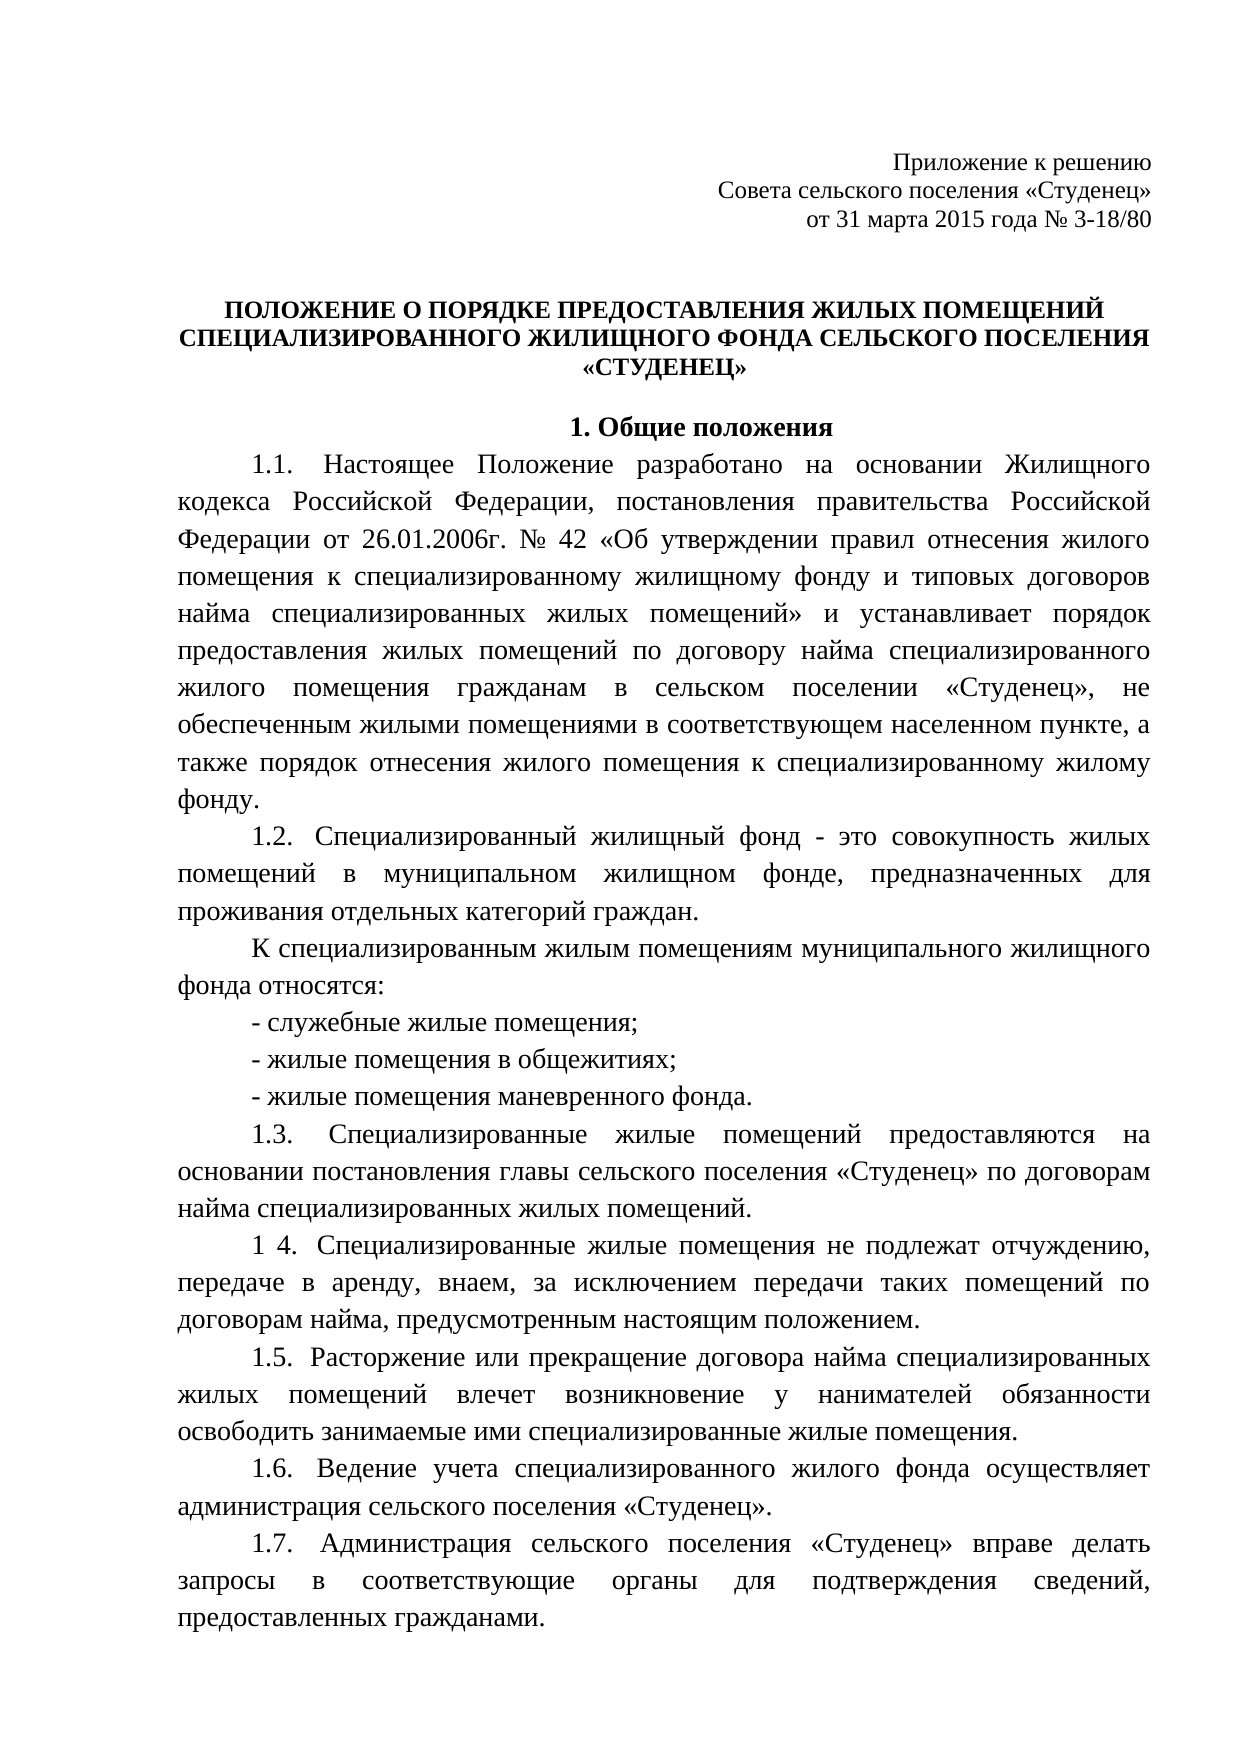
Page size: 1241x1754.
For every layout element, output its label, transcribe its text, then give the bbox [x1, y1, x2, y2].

text Приложение к решению [177, 147, 1152, 176]
text 1.6. Ведение учета специализированного жилого фонда осуществляет администрация сельского поселения «Студенец». [177, 1451, 1152, 1521]
subtitle 1. Общие положения [177, 410, 1152, 442]
text Совета сельского поселения «Студенец» [177, 176, 1152, 204]
text 1.2. Специализированный жилищный фонд - это совокупность жилых помещений в муниципальном жилищном фонде, предназначенных для проживания отдельных категорий граждан. [177, 819, 1152, 926]
text К специализированным жилым помещениям муниципального жилищного фонда относятся: [177, 931, 1152, 1000]
text 1.3. Специализированные жилые помещений предоставляются на основании постановления главы сельского поселения «Студенец» по договорам найма специализированных жилых помещений. [177, 1117, 1152, 1223]
text от 31 марта 2015 года № 3-18/80 [177, 204, 1152, 233]
subtitle ПОЛОЖЕНИЕ О ПОРЯДКЕ ПРЕДОСТАВЛЕНИЯ ЖИЛЫХ ПОМЕЩЕНИЙ СПЕЦИАЛИЗИРОВАННОГО ЖИЛИЩНОГО ФОНДА СЕЛЬСКОГО ПОСЕЛЕНИЯ «СТУДЕНЕЦ» [177, 262, 1152, 381]
text - служебные жилые помещения; [177, 1005, 1152, 1037]
text - жилые помещения маневренного фонда. [177, 1079, 1152, 1112]
text 1.7. Администрация сельского поселения «Студенец» вправе делать запросы в соответствующие органы для подтверждения сведений, предоставленных гражданами. [177, 1526, 1152, 1632]
text 1 4. Специализированные жилые помещения не подлежат отчуждению, передаче в аренду, внаем, за исключением передачи таких помещений по договорам найма, предусмотренным настоящим положением. [177, 1228, 1152, 1335]
text 1.1. Настоящее Положение разработано на основании Жилищного кодекса Российской Федерации, постановления правительства Российской Федерации от 26.01.2006г. № 42 «Об утверждении правил отнесения жилого помещения к специализированному жилищному фонду и типовых договоров найма специализированных жилых помещений» и устанавливает порядок предоставления жилых помещений по договору найма специализированного жилого помещения гражданам в сельском поселении «Студенец», не обеспеченным жилыми помещениями в соответствующем населенном пункте, а также порядок отнесения жилого помещения к специализированному жилому фонду. [177, 447, 1152, 814]
text - жилые помещения в общежитиях; [177, 1042, 1152, 1075]
text 1.5. Расторжение или прекращение договора найма специализированных жилых помещений влечет возникновение у нанимателей обязанности освободить занимаемые ими специализированные жилые помещения. [177, 1340, 1152, 1447]
